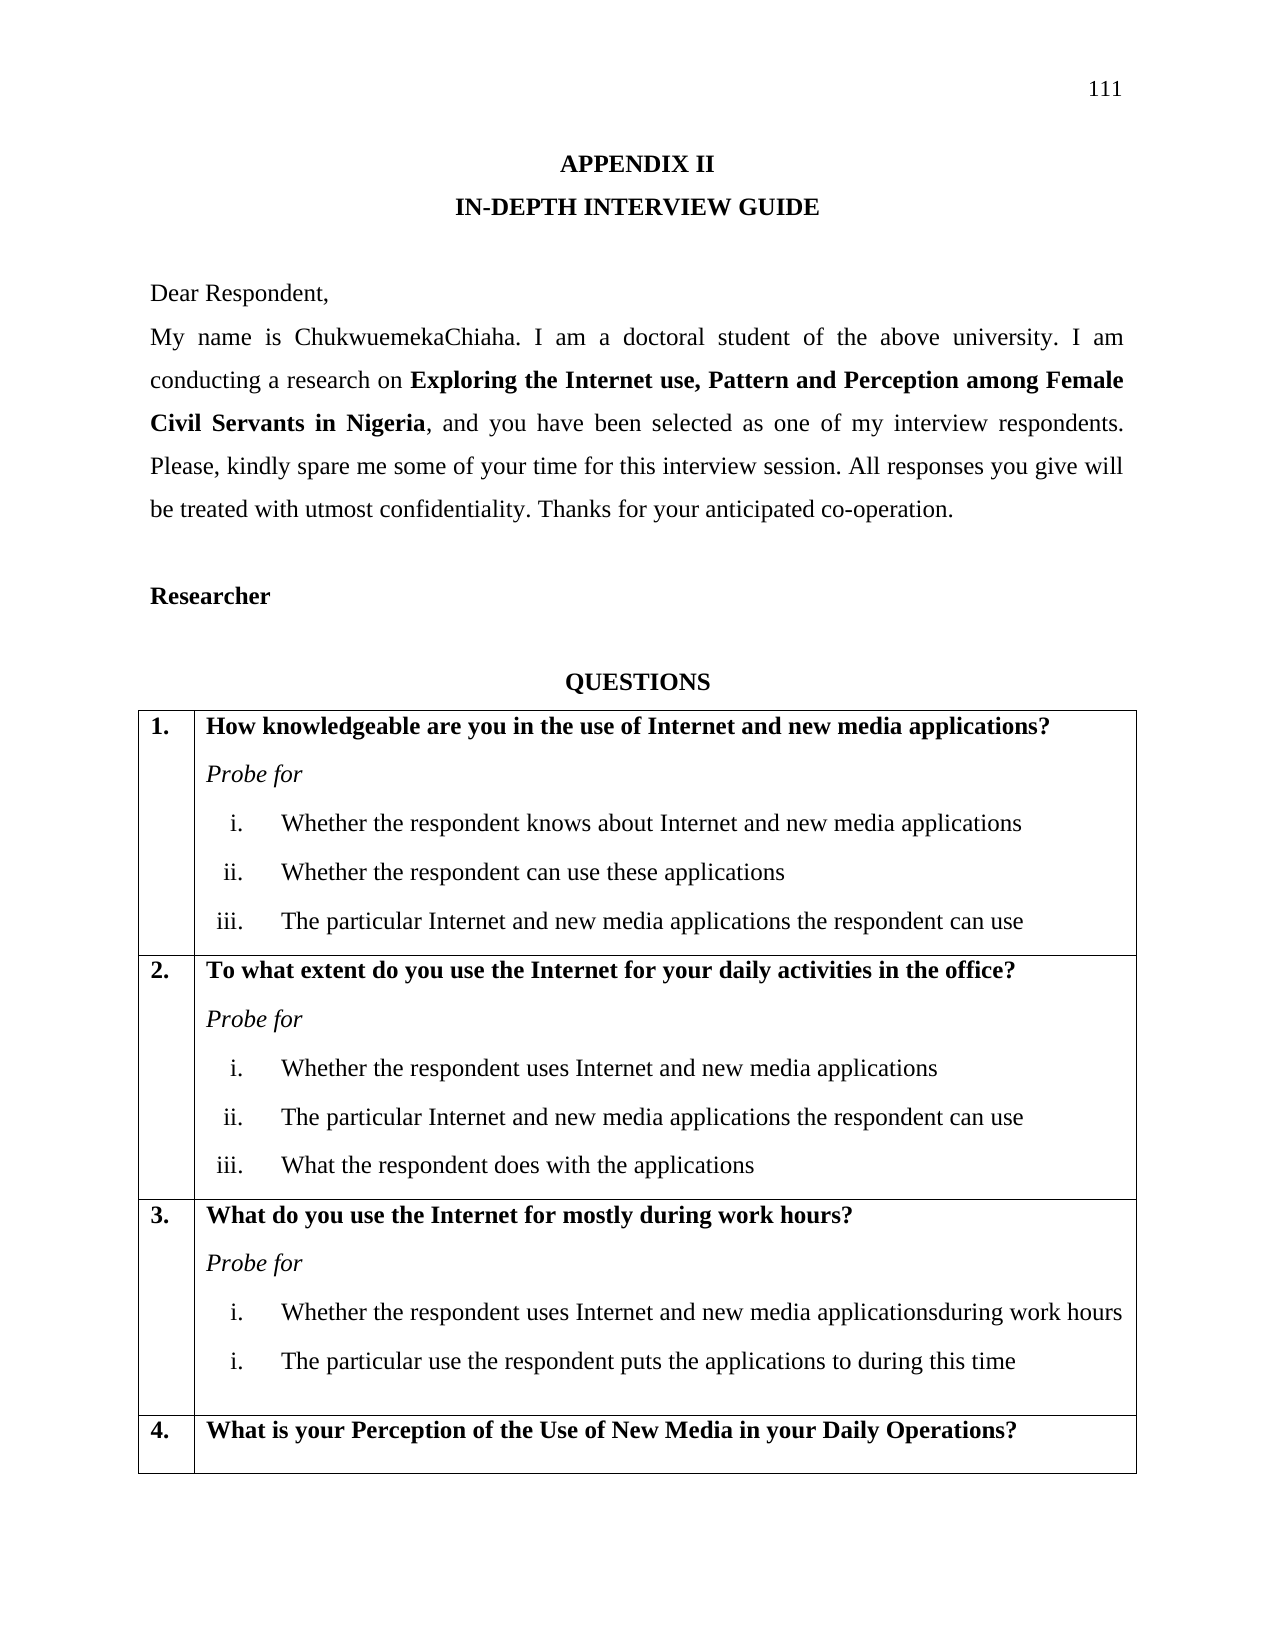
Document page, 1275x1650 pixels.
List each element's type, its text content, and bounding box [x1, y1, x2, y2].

table_header 1. [139, 711, 194, 955]
text Dear Respondent, [150, 278, 1202, 307]
table_cell What do you use the Internet for mostly during work hours? Probe for i. Whether the respondent uses Internet and new media applicationsduring work hours i. The particular use the respondent puts the applications to during this time [195, 1200, 1136, 1415]
subtitle Researcher [150, 581, 1202, 609]
text IN-DEPTH INTERVIEW GUIDE [149, 192, 1126, 221]
text My name is ChukwuemekaChiaha. I am a doctoral student of the above university. I am conducting a research on Exploring the Internet use, Pattern and Perception among Female Civil Servants in Nigeria, and you have been selected as one of my interview respondents. Please, kindly spare me some of your time for this interview session. All responses you give will be treated with utmost confidentiality. Thanks for your anticipated co-operation. [150, 322, 1125, 523]
table_header How knowledgeable are you in the use of Internet and new media applications? Probe for Whether the respondent knows about Internet and new media applications Whether the respondent can use these applications The particular Internet and new media applications the respondent can use [195, 711, 1136, 955]
table_cell To what extent do you use the Internet for your daily activities in the office? Probe for Whether the respondent uses Internet and new media applications The particular Internet and new media applications the respondent can use What the respondent does with the applications [195, 956, 1136, 1199]
subtitle APPENDIX II [149, 149, 1126, 178]
table_cell 3. [139, 1200, 194, 1415]
table_cell 2. [139, 956, 194, 1199]
text QUESTIONS [149, 667, 1126, 696]
table_cell What is your Perception of the Use of New Media in your Daily Operations? [195, 1416, 1136, 1473]
table_cell 4. [139, 1416, 194, 1473]
